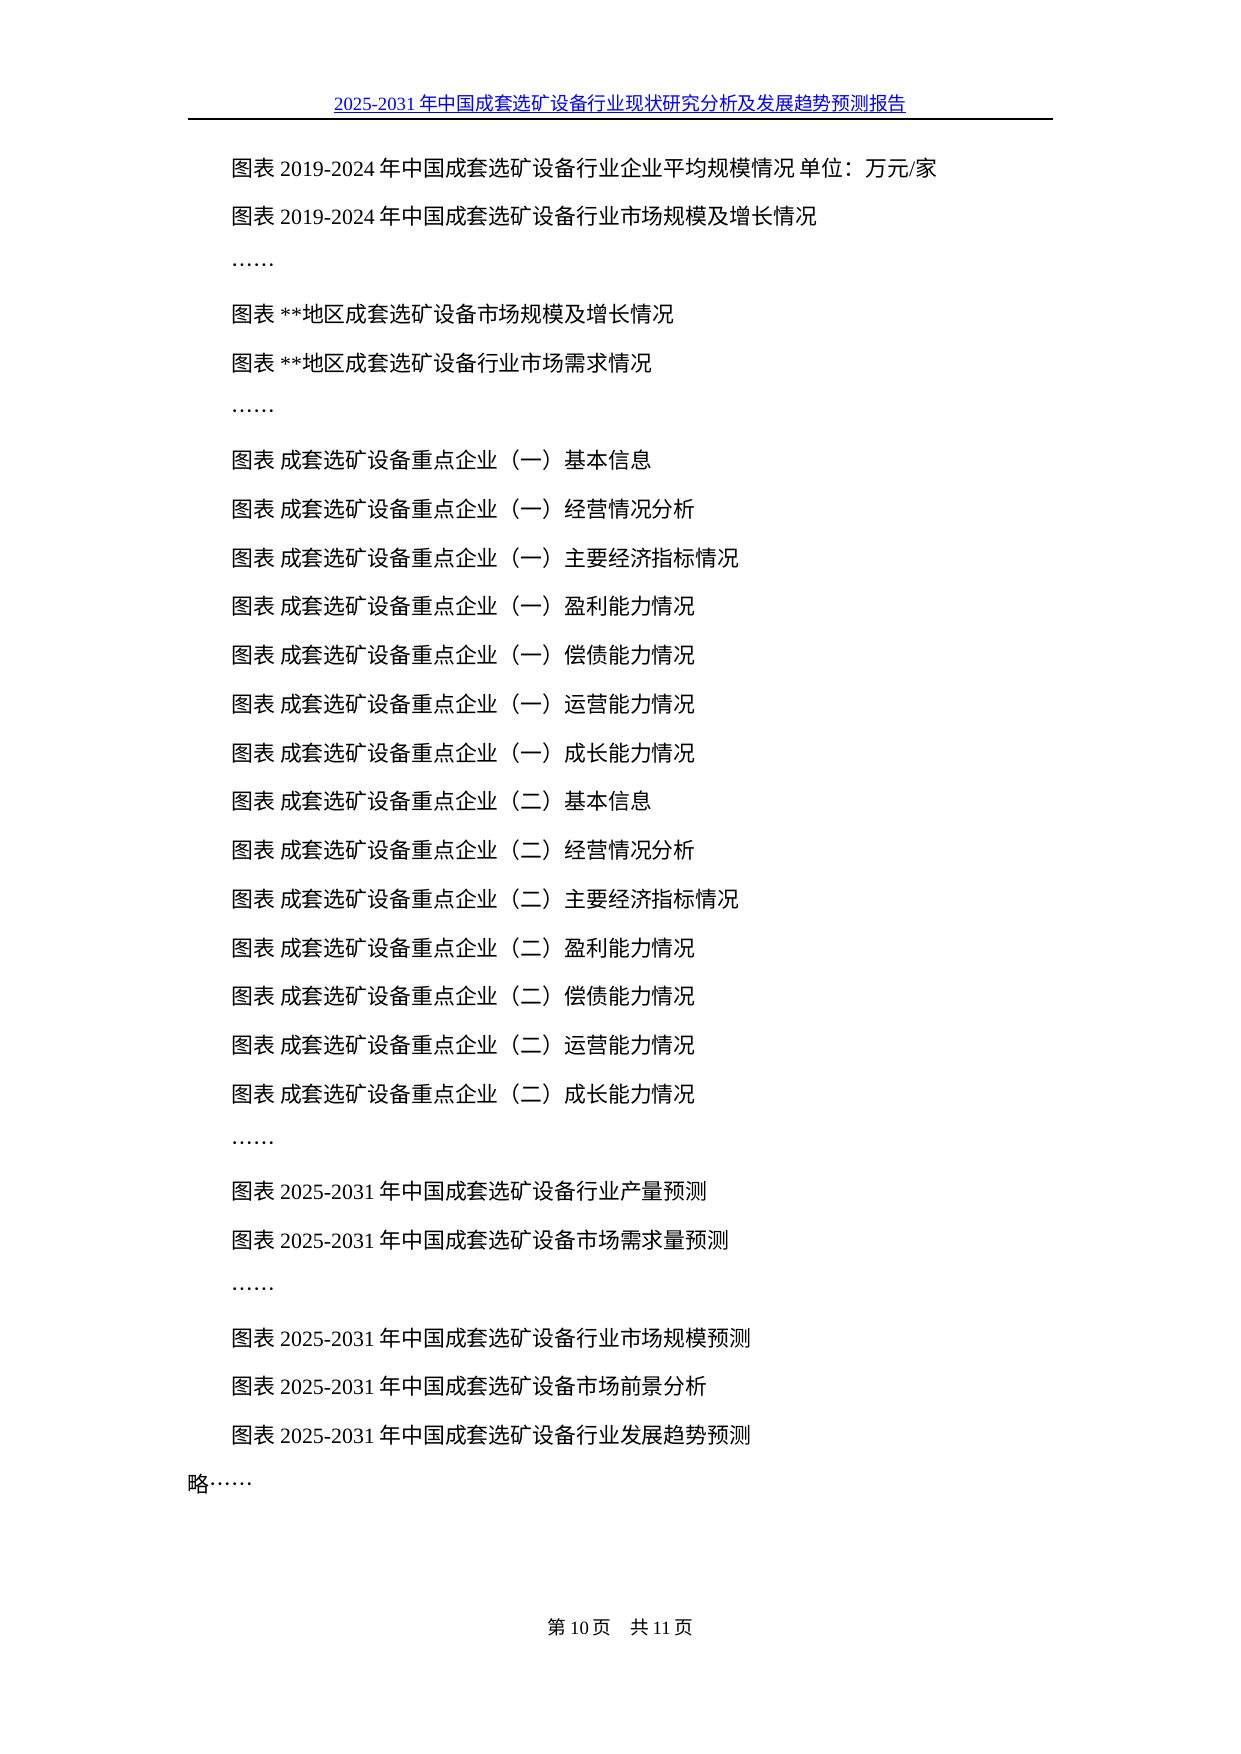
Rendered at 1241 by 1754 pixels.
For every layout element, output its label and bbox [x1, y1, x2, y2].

text [187, 150, 1053, 1499]
